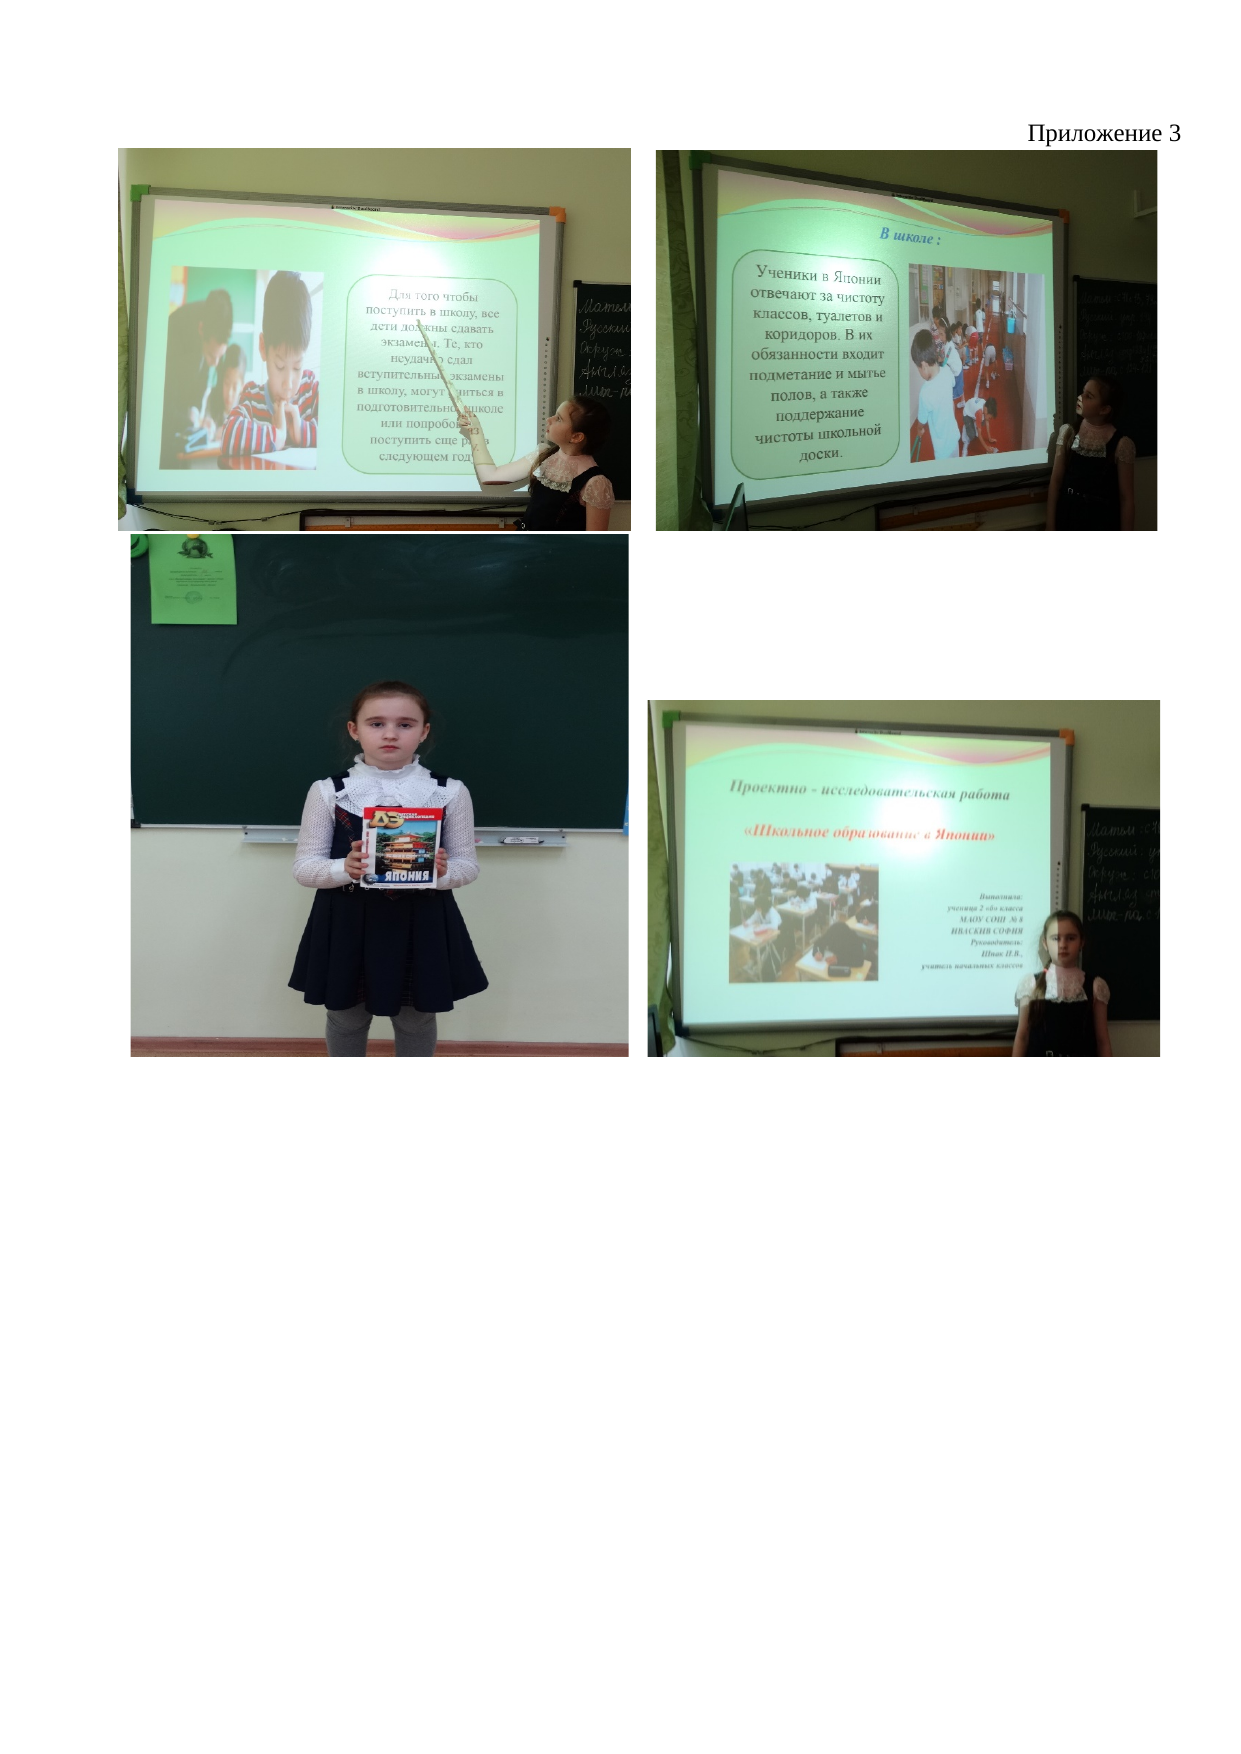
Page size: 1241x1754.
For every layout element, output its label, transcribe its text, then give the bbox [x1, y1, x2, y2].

picture [655, 150, 1158, 531]
picture [130, 534, 629, 1057]
picture [118, 148, 631, 531]
subtitle Приложение 3 [118, 118, 1181, 147]
picture [647, 700, 1161, 1057]
